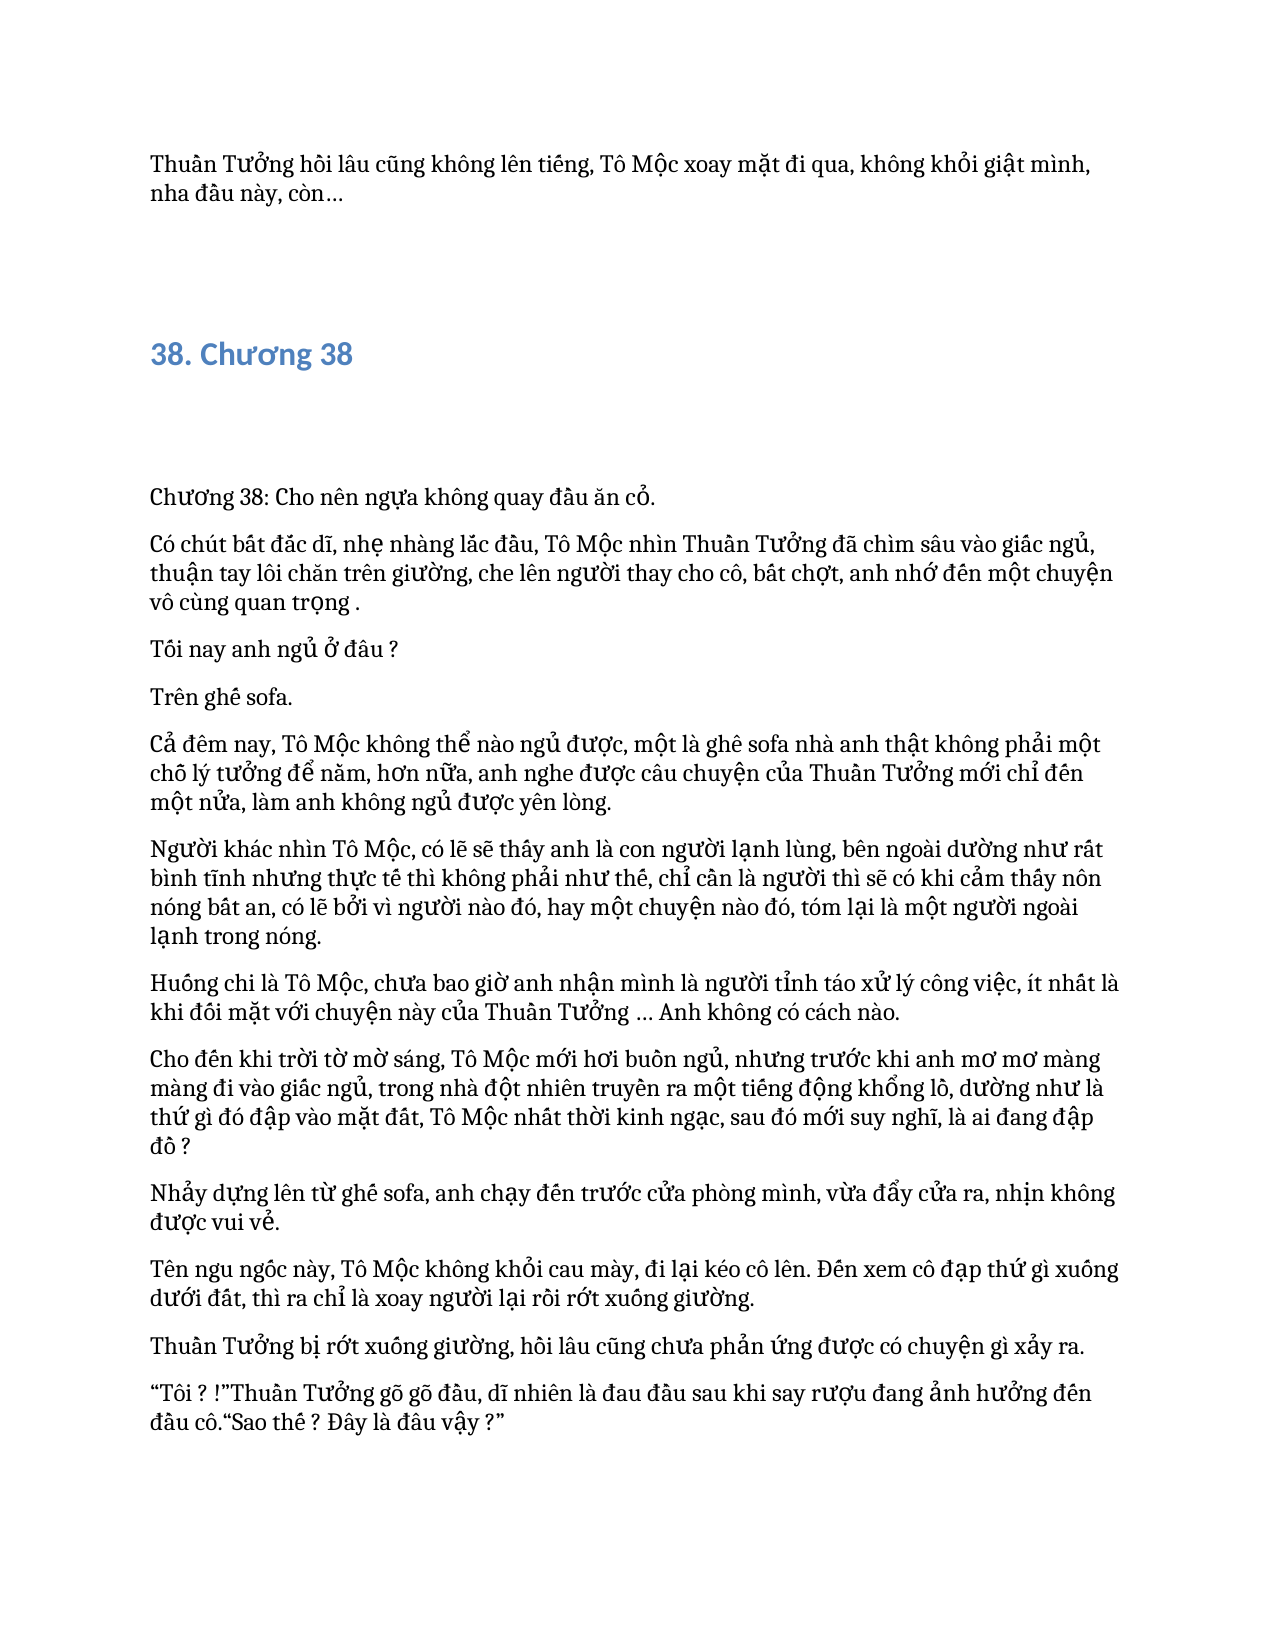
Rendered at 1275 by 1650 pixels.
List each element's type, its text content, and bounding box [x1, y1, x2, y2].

text Người khác nhìn Tô Mộc, có lẽ sẽ thấy anh là con người lạnh lùng, bên ngoài dường như rất bình tĩnh nhưng thực tế thì không phải như thế, chỉ cần là người thì sẽ có khi cảm thấy nôn nóng bất an, có lẽ bởi vì người nào đó, hay một chuyện nào đó, tóm lại là một người ngoài lạnh trong nóng. [150, 835, 1125, 950]
text Tên ngu ngốc này, Tô Mộc không khỏi cau mày, đi lại kéo cô lên. Đến xem cô đạp thứ gì xuống dưới đất, thì ra chỉ là xoay người lại rồi rớt xuống giường. [150, 1255, 1125, 1313]
text “Tôi ? !”Thuần Tưởng gõ gõ đầu, dĩ nhiên là đau đầu sau khi say rượu đang ảnh hưởng đến đầu cô.“Sao thế ? Đây là đâu vậy ?” [150, 1379, 1125, 1437]
text Cho đến khi trời tờ mờ sáng, Tô Mộc mới hơi buồn ngủ, nhưng trước khi anh mơ mơ màng màng đi vào giấc ngủ, trong nhà đột nhiên truyền ra một tiếng động khổng lồ, dường như là thứ gì đó đập vào mặt đất, Tô Mộc nhất thời kinh ngạc, sau đó mới suy nghĩ, là ai đang đập đồ ? [150, 1045, 1125, 1160]
text Huống chi là Tô Mộc, chưa bao giờ anh nhận mình là người tỉnh táo xử lý công việc, ít nhất là khi đối mặt với chuyện này của Thuần Tưởng … Anh không có cách nào. [150, 969, 1125, 1027]
text Có chút bất đắc dĩ, nhẹ nhàng lắc đầu, Tô Mộc nhìn Thuần Tưởng đã chìm sâu vào giấc ngủ, thuận tay lôi chăn trên giường, che lên người thay cho cô, bất chợt, anh nhớ đến một chuyện vô cùng quan trọng . [150, 530, 1125, 617]
text Thuần Tưởng hồi lâu cũng không lên tiếng, Tô Mộc xoay mặt đi qua, không khỏi giật mình, nha đầu này, còn… [150, 150, 1125, 207]
text Chương 38: Cho nên ngựa không quay đầu ăn cỏ. [150, 483, 1125, 512]
text Tối nay anh ngủ ở đâu ? [150, 635, 1125, 664]
text Nhảy dựng lên từ ghế sofa, anh chạy đến trước cửa phòng mình, vừa đẩy cửa ra, nhịn không được vui vẻ. [150, 1179, 1125, 1237]
text Thuần Tưởng bị rớt xuống giường, hồi lâu cũng chưa phản ứng được có chuyện gì xảy ra. [150, 1332, 1125, 1360]
subtitle 38. Chương 38 [150, 333, 1125, 374]
text Trên ghế sofa. [150, 683, 1125, 712]
text Cả đêm nay, Tô Mộc không thể nào ngủ được, một là ghê sofa nhà anh thật không phải một chỗ lý tưởng để nằm, hơn nữa, anh nghe được câu chuyện của Thuần Tưởng mới chỉ đến một nửa, làm anh không ngủ được yên lòng. [150, 730, 1125, 817]
